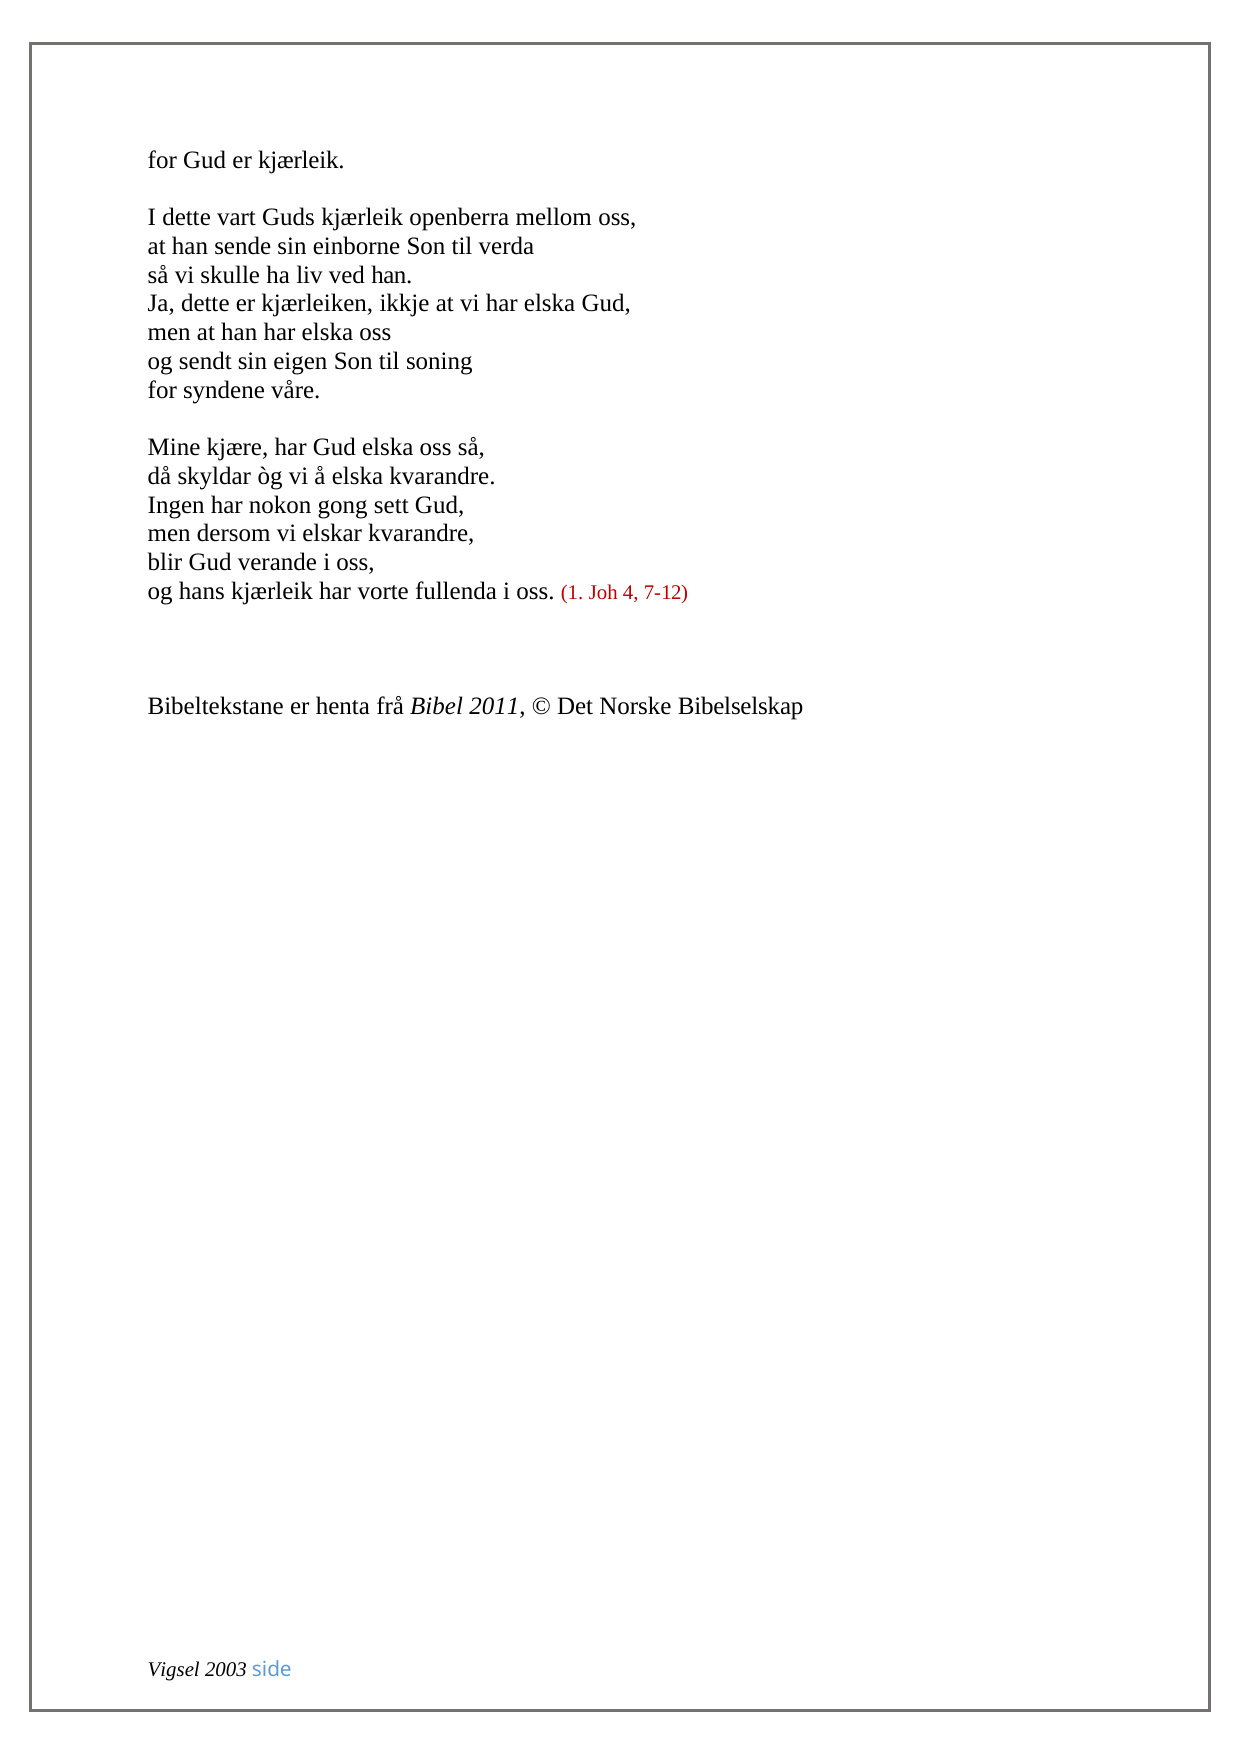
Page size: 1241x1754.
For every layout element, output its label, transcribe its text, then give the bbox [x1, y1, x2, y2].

text Mine kjære, har Gud elska oss så, då skyldar òg vi å elska kvarandre. Ingen har nokon gong sett Gud, men dersom vi elskar kvarandre, blir Gud verande i oss, [147, 432, 504, 576]
text Ja, dette er kjærleiken, ikkje at vi har elska Gud, men at han har elska oss [147, 288, 667, 346]
text Bibeltekstane er henta frå Bibel 2011, © Det Norske Bibelselskap [147, 691, 1111, 720]
text for Gud er kjærleik. [147, 145, 1111, 173]
text og sendt sin eigen Son til soning for syndene våre. [147, 346, 492, 403]
text og hans kjærleik har vorte fullenda i oss. (1. Joh 4, 7-12) [147, 576, 1111, 605]
text så vi skulle ha liv ved han. [147, 260, 1111, 288]
text I dette vart Guds kjærleik openberra mellom oss, at han sende sin einborne Son til verda [147, 202, 642, 260]
